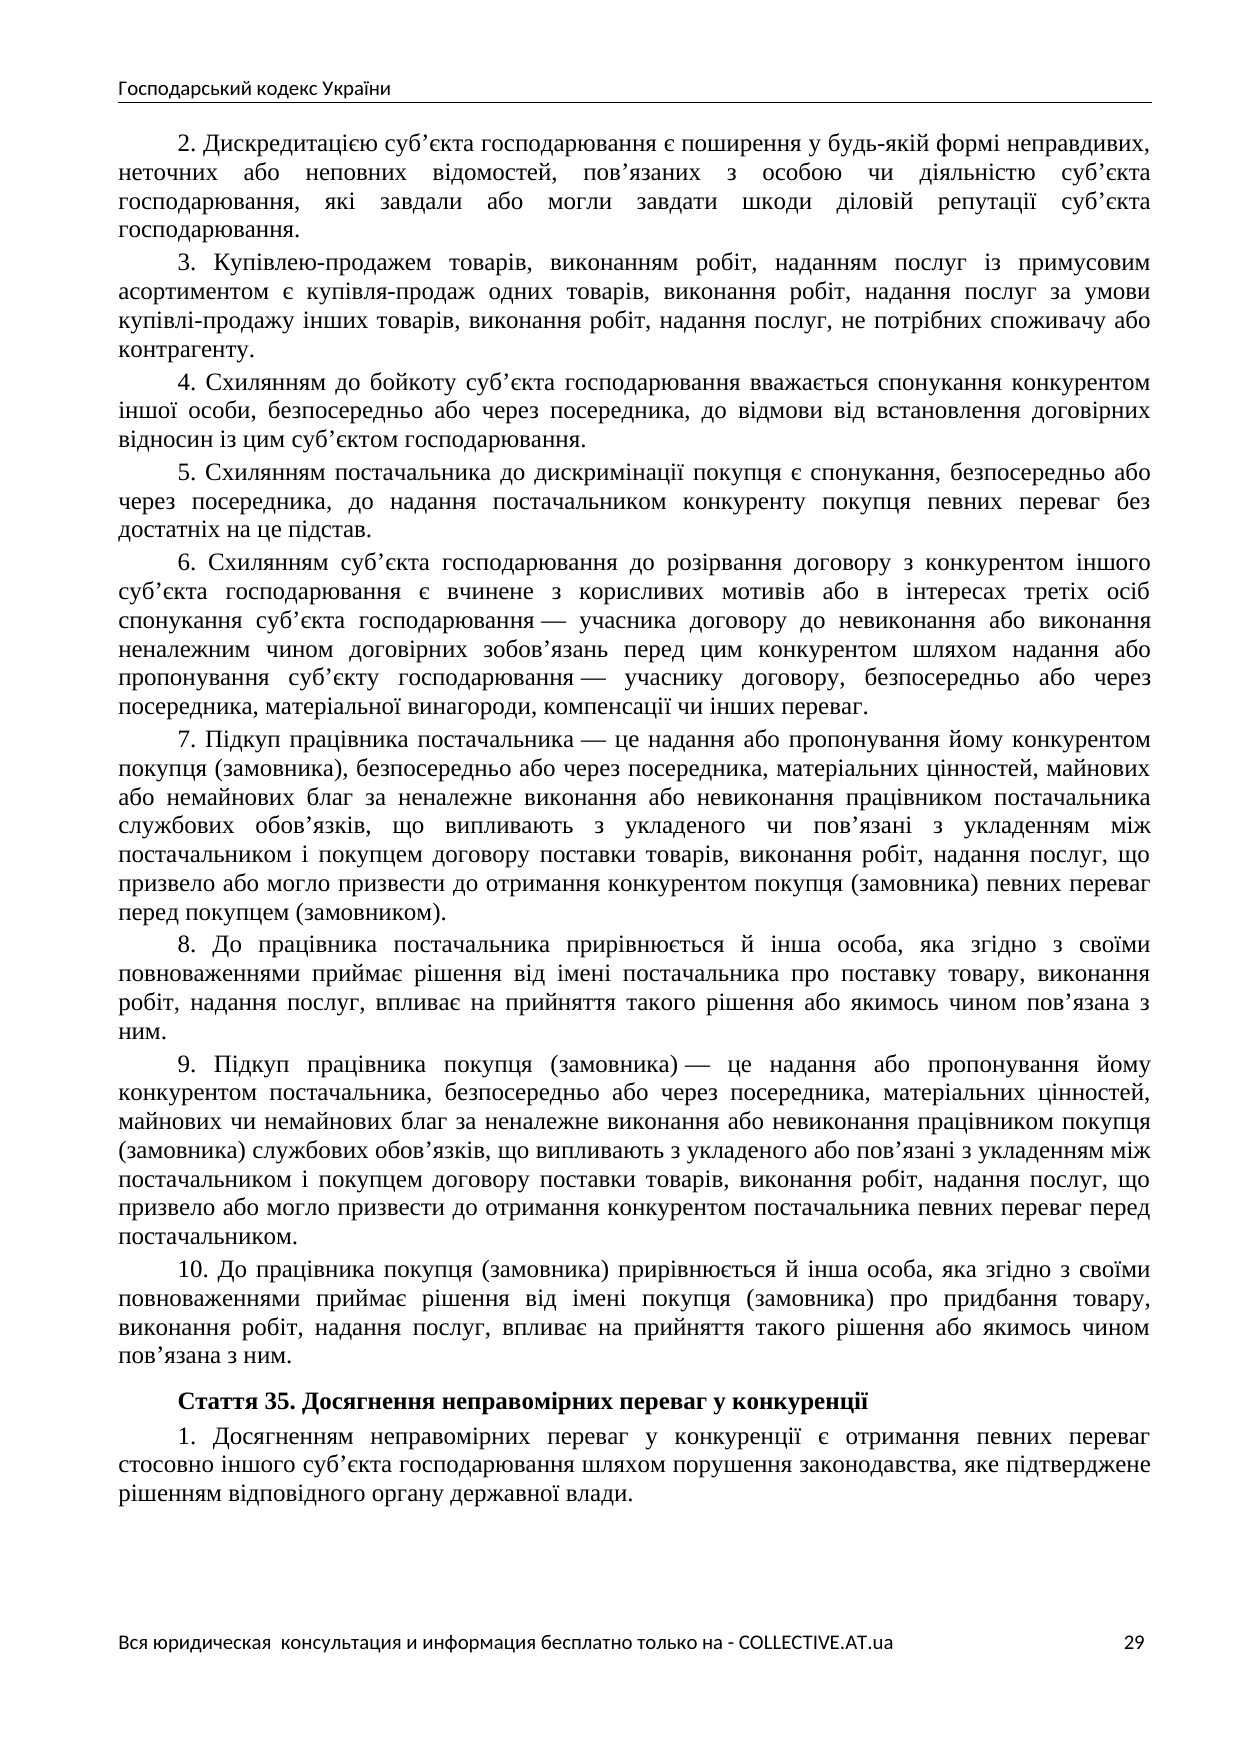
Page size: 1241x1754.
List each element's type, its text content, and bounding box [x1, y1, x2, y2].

subtitle Стаття 35. Досягнення неправомірних переваг у конкуренції [177, 1386, 1152, 1414]
text 8. До працівника постачальника прирівнюється й інша особа, яка згідно з своїми повноваженнями приймає рішення від імені постачальника про поставку товару, виконання робіт, надання послуг, впливає на прийняття такого рішення або якимось чином пов’язана з ним. [118, 929, 1152, 1044]
text 9. Підкуп працівника покупця (замовника) — це надання або пропонування йому конкурентом постачальника, безпосередньо або через посередника, матеріальних цінностей, майнових чи немайнових благ за неналежне виконання або невиконання працівником покупця (замовника) службових обов’язків, що випливають з укладеного або пов’язані з укладенням між постачальником і покупцем договору поставки товарів, виконання робіт, надання послуг, що призвело або могло призвести до отримання конкурентом постачальника певних переваг перед постачальником. [118, 1049, 1152, 1250]
text 3. Купівлею-продажем товарів, виконанням робіт, наданням послуг із примусовим асортиментом є купівля-продаж одних товарів, виконання робіт, надання послуг за умови купівлі-продажу інших товарів, виконання робіт, надання послуг, не потрібних споживачу або контрагенту. [118, 247, 1152, 362]
text 6. Схилянням суб’єкта господарювання до розірвання договору з конкурентом іншого суб’єкта господарювання є вчинене з корисливих мотивів або в інтересах третіх осіб спонукання суб’єкта господарювання — учасника договору до невиконання або виконання неналежним чином договірних зобов’язань перед цим конкурентом шляхом надання або пропонування суб’єкту господарювання — учаснику договору, безпосередньо або через посередника, матеріальної винагороди, компенсації чи інших переваг. [118, 547, 1152, 720]
text 1. Досягненням неправомірних переваг у конкуренції є отримання певних переваг стосовно іншого суб’єкта господарювання шляхом порушення законодавства, яке підтверджене рішенням відповідного органу державної влади. [118, 1421, 1152, 1507]
text 10. До працівника покупця (замовника) прирівнюється й інша особа, яка згідно з своїми повноваженнями приймає рішення від імені покупця (замовника) про придбання товару, виконання робіт, надання послуг, впливає на прийняття такого рішення або якимось чином пов’язана з ним. [118, 1254, 1152, 1369]
text 2. Дискредитацією суб’єкта господарювання є поширення у будь-якій формі неправдивих, неточних або неповних відомостей, пов’язаних з особою чи діяльністю суб’єкта господарювання, які завдали або могли завдати шкоди діловій репутації суб’єкта господарювання. [118, 128, 1152, 243]
text 5. Схилянням постачальника до дискримінації покупця є спонукання, безпосередньо або через посередника, до надання постачальником конкуренту покупця певних переваг без достатніх на це підстав. [118, 457, 1152, 543]
text 7. Підкуп працівника постачальника — це надання або пропонування йому конкурентом покупця (замовника), безпосередньо або через посередника, матеріальних цінностей, майнових або немайнових благ за неналежне виконання або невиконання працівником постачальника службових обов’язків, що випливають з укладеного чи пов’язані з укладенням між постачальником і покупцем договору поставки товарів, виконання робіт, надання послуг, що призвело або могло призвести до отримання конкурентом покупця (замовника) певних переваг перед покупцем (замовником). [118, 724, 1152, 925]
text 4. Схилянням до бойкоту суб’єкта господарювання вважається спонукання конкурентом іншої особи, безпосередньо або через посередника, до відмови від встановлення договірних відносин із цим суб’єктом господарювання. [118, 367, 1152, 453]
